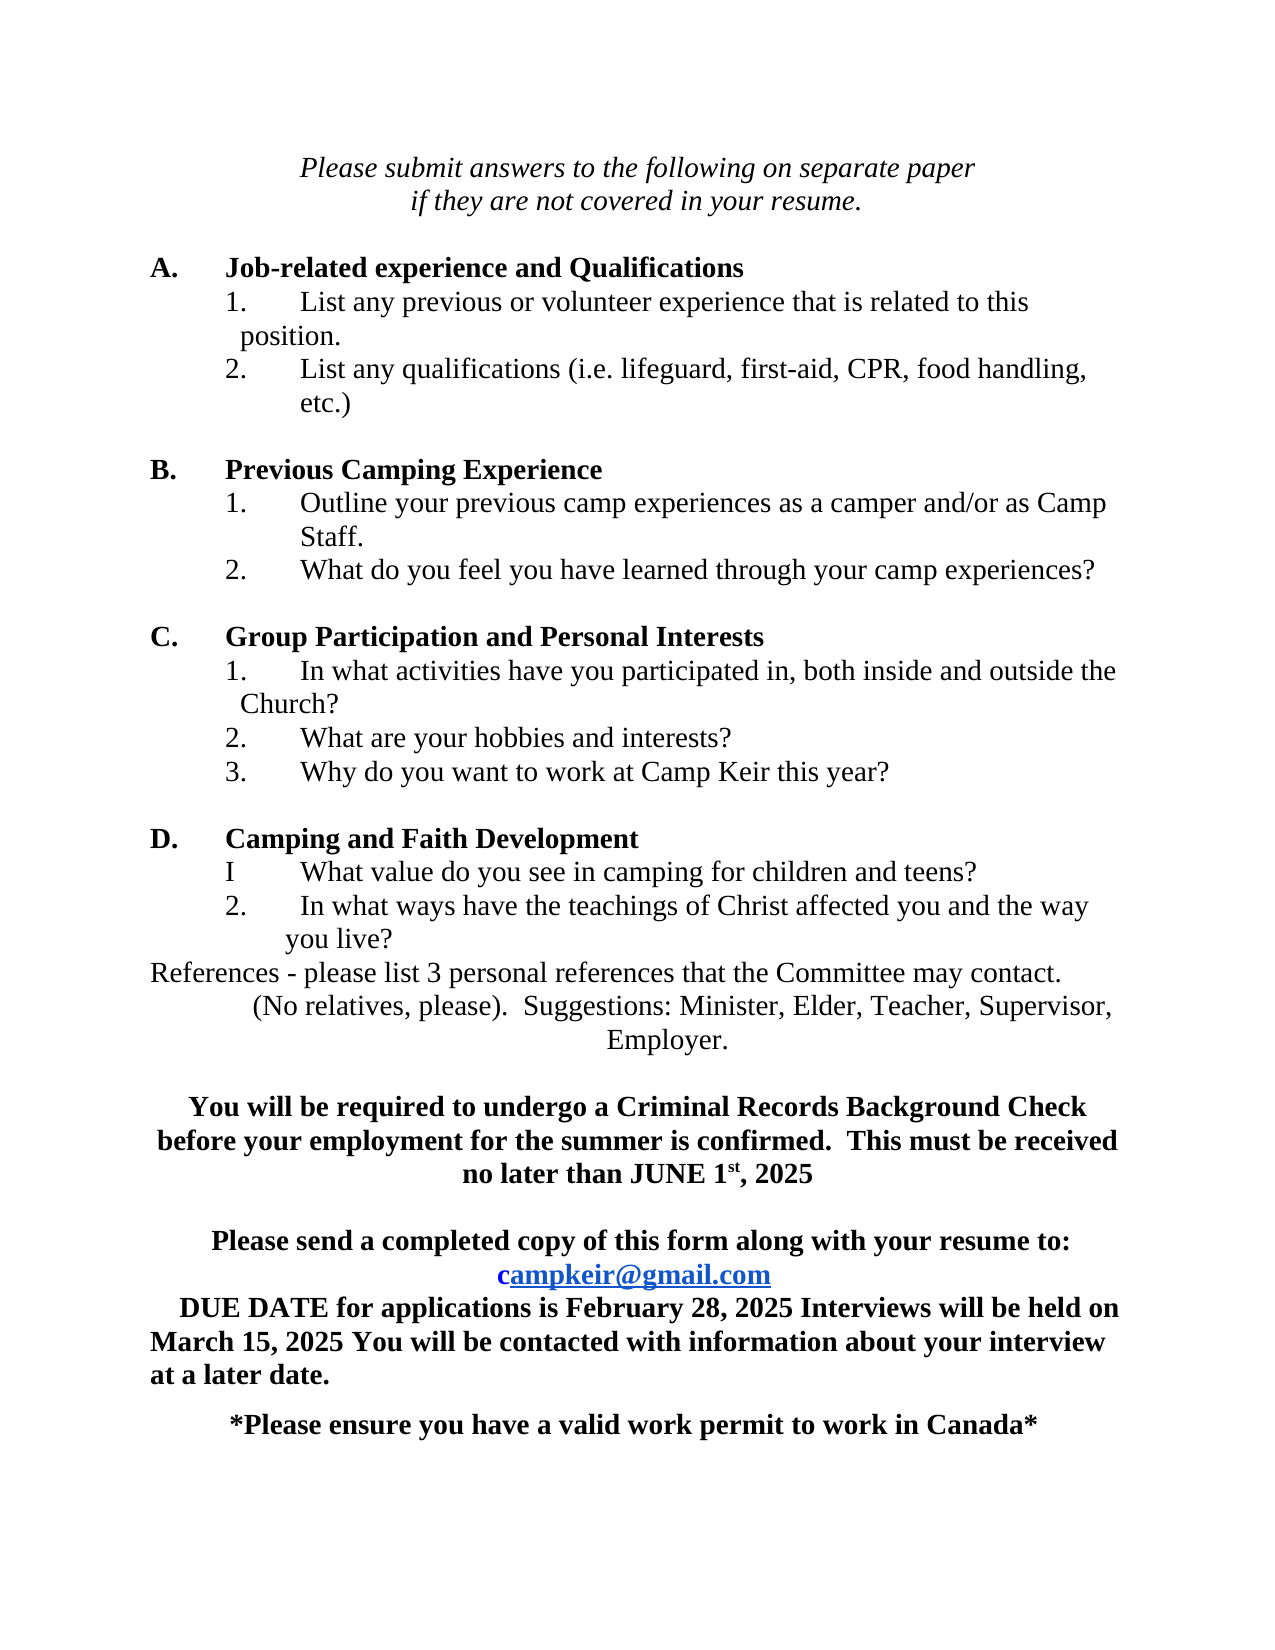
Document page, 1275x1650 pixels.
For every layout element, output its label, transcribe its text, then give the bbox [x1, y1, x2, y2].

text DUE DATE for applications is February 28, 2025 Interviews will be held on March 15, 2025 You will be contacted with information about your interview at a later date. [150, 1290, 1125, 1391]
text 2. In what ways have the teachings of Christ affected you and the way you live? [225, 888, 1125, 955]
text 1. List any previous or volunteer experience that is related to this position. [225, 284, 1125, 351]
text I What value do you see in camping for children and teens? [225, 854, 1125, 888]
text 1. Outline your previous camp experiences as a camper and/or as Camp Staff. [225, 485, 1125, 552]
text 2. What do you feel you have learned through your camp experiences? [225, 552, 1125, 586]
text 2. List any qualifications (i.e. lifeguard, first-aid, CPR, food handling, etc.) [225, 351, 1125, 418]
text 3. Why do you want to work at Camp Keir this year? [225, 754, 1125, 787]
text 2. What are your hobbies and interests? [225, 720, 1125, 754]
text C. Group Participation and Personal Interests [150, 619, 1125, 653]
text A. Job-related experience and Qualifications [150, 251, 1125, 284]
text D. Camping and Faith Development [150, 821, 1125, 854]
text 1 . In what activities have you participated in, both inside and outside the Church? [225, 653, 1125, 720]
text Please send a completed copy of this form along with your resume to: campkeir@gmail.com [150, 1223, 1125, 1290]
text Please submit answers to the following on separate paper [150, 150, 1125, 183]
text if they are not covered in your resume. [150, 183, 1125, 217]
text *Please ensure you have a valid work permit to work in Canada* [150, 1391, 1125, 1441]
text You will be required to undergo a Criminal Records Background Check before your employment for the summer is confirmed. This must be received no later than JUNE 1st, 2025 [150, 1089, 1125, 1190]
text (No relatives, please). Suggestions: Minister, Elder, Teacher, Supervisor, Employer. [210, 988, 1125, 1056]
text References - please list 3 personal references that the Committee may contact. [150, 955, 1125, 988]
text B. Previous Camping Experience [150, 452, 1125, 485]
